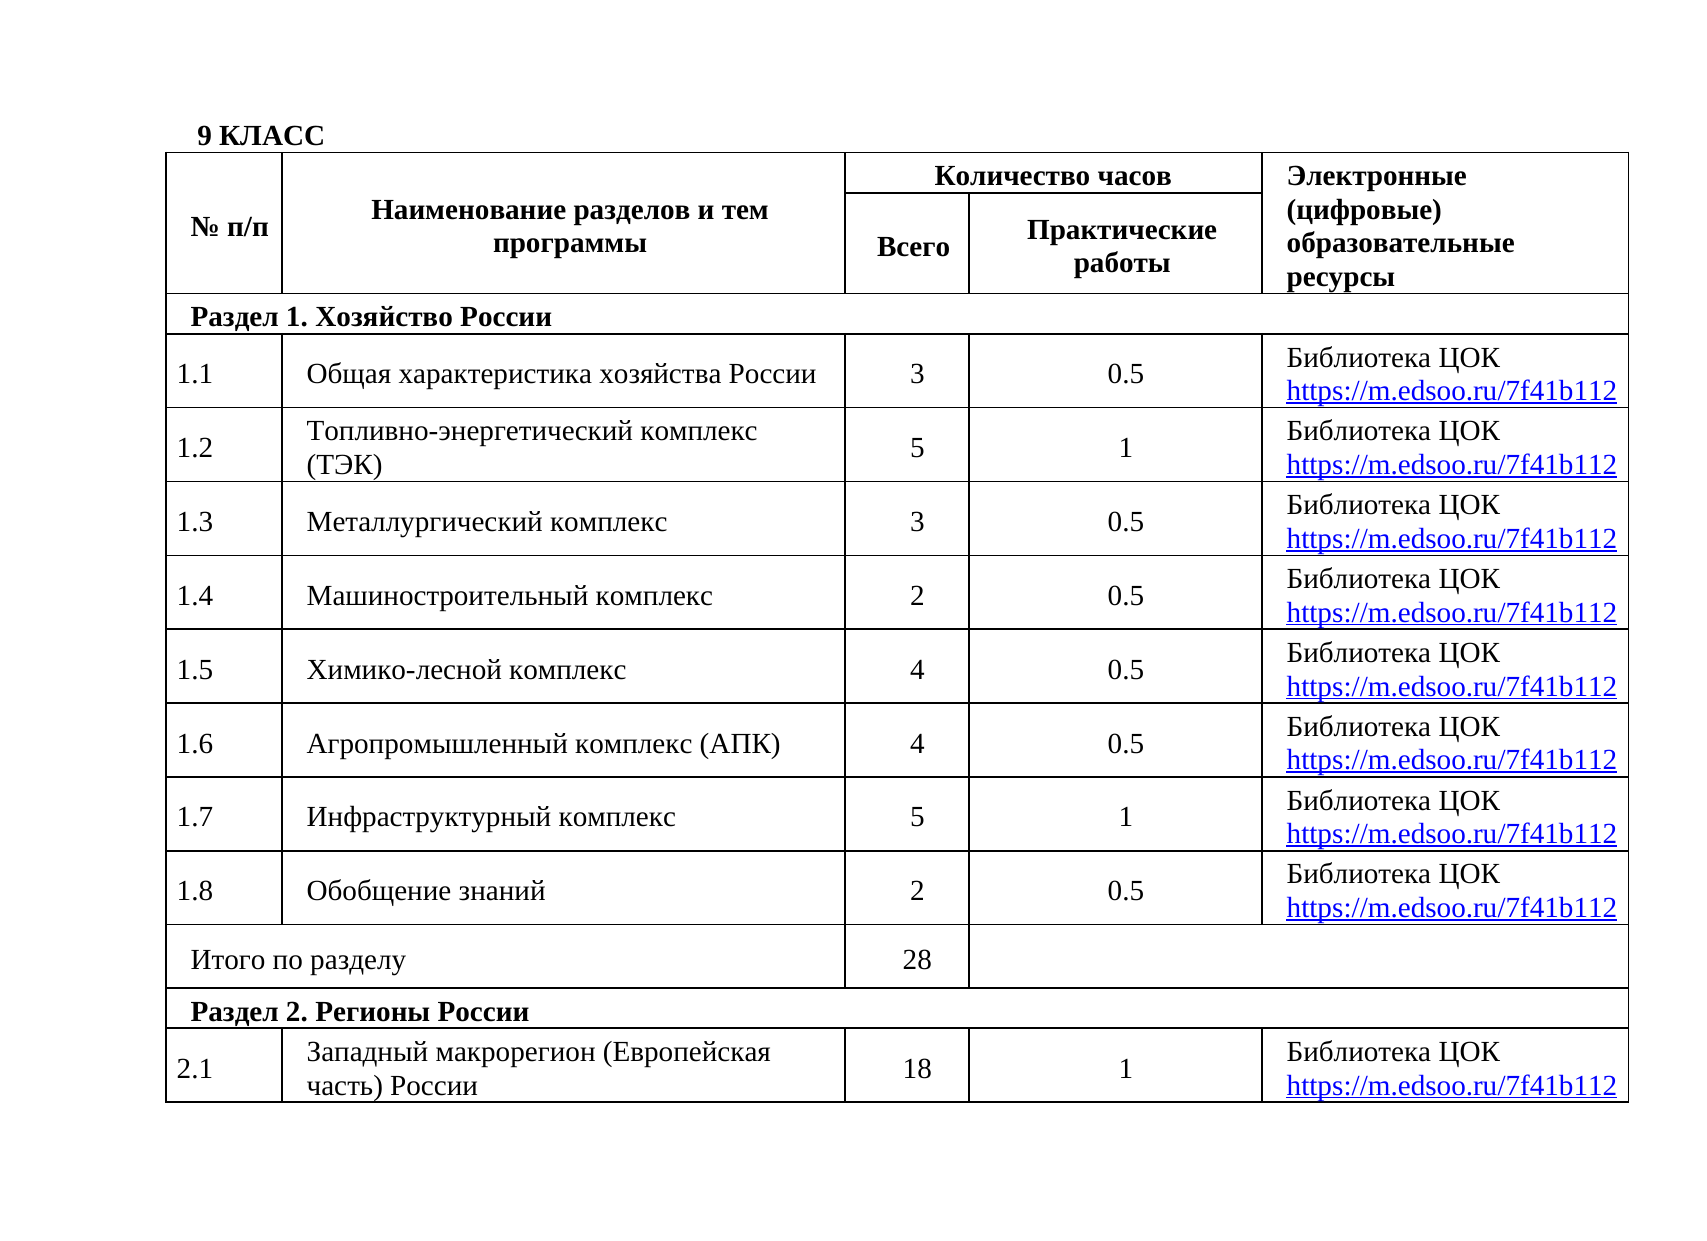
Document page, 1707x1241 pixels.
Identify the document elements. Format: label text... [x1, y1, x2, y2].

table_cell Раздел 1. Хозяйство России [167, 294, 1628, 333]
table_cell Агропромышленный комплекс (АПК) [283, 704, 844, 776]
table_cell 1 [970, 778, 1261, 850]
table_cell 0.5 [970, 852, 1261, 924]
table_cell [1263, 1029, 1628, 1101]
table_cell Всего [846, 194, 968, 293]
table_cell 18 [846, 1029, 968, 1101]
table_cell 1.3 [167, 482, 281, 554]
table_cell [970, 925, 1628, 987]
table_header Количество часов [846, 153, 1261, 192]
table_cell Химико-лесной комплекс [283, 630, 844, 702]
table_cell 1.4 [167, 556, 281, 628]
table_cell Библиотека ЦОК https://m.edsoo.ru/7f41b112 [1263, 704, 1628, 776]
table_cell 1.6 [167, 704, 281, 776]
table_cell 0.5 [970, 482, 1261, 554]
table_cell 5 [846, 408, 968, 481]
table_cell Обобщение знаний [283, 852, 844, 924]
table_cell Итого по разделу [167, 925, 844, 987]
table_cell Топливно-энергетический комплекс (ТЭК) [283, 408, 844, 481]
table_cell Библиотека ЦОК https://m.edsoo.ru/7f41b112 [1263, 335, 1628, 407]
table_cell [1263, 852, 1628, 924]
table_cell Библиотека ЦОК https://m.edsoo.ru/7f41b112 [1263, 630, 1628, 702]
table_cell Машиностроительный комплекс [283, 556, 844, 628]
table_header Наименование разделов и тем программы [283, 153, 844, 293]
table_cell 1.7 [167, 778, 281, 850]
table_cell 3 [846, 482, 968, 554]
table_cell Раздел 2. Регионы России [167, 989, 1628, 1027]
table_header № п/п [167, 153, 281, 293]
text 9 КЛАСС [190, 118, 1618, 152]
table_cell Практические работы [970, 194, 1261, 293]
table_cell Библиотека ЦОК https://m.edsoo.ru/7f41b112 [1263, 408, 1628, 481]
table_cell Общая характеристика хозяйства России [283, 335, 844, 407]
table_cell 0.5 [970, 335, 1261, 407]
table_cell 5 [846, 778, 968, 850]
table_cell Металлургический комплекс [283, 482, 844, 554]
table_cell 2 [846, 852, 968, 924]
table_header Электронные (цифровые) образовательные ресурсы [1263, 153, 1628, 293]
table_cell 3 [846, 335, 968, 407]
table_cell 1.2 [167, 408, 281, 481]
table_cell Инфраструктурный комплекс [283, 778, 844, 850]
table_cell 2 [846, 556, 968, 628]
table_cell Библиотека ЦОК https://m.edsoo.ru/7f41b112 [1263, 778, 1628, 850]
table_cell 1 [970, 1029, 1261, 1101]
table_cell 0.5 [970, 704, 1261, 776]
table_cell Библиотека ЦОК https://m.edsoo.ru/7f41b112 [1263, 556, 1628, 628]
table_cell Западный макрорегион (Европейская часть) России [283, 1029, 844, 1101]
table_cell 4 [846, 630, 968, 702]
table_cell 4 [846, 704, 968, 776]
table_cell 1.1 [167, 335, 281, 407]
table_cell 28 [846, 925, 968, 987]
table_cell 0.5 [970, 556, 1261, 628]
table_cell 1.8 [167, 852, 281, 924]
table_cell 2.1 [167, 1029, 281, 1101]
table_cell 1.5 [167, 630, 281, 702]
table_cell 1 [970, 408, 1261, 481]
table_cell Библиотека ЦОК https://m.edsoo.ru/7f41b112 [1263, 482, 1628, 554]
table_cell 0.5 [970, 630, 1261, 702]
